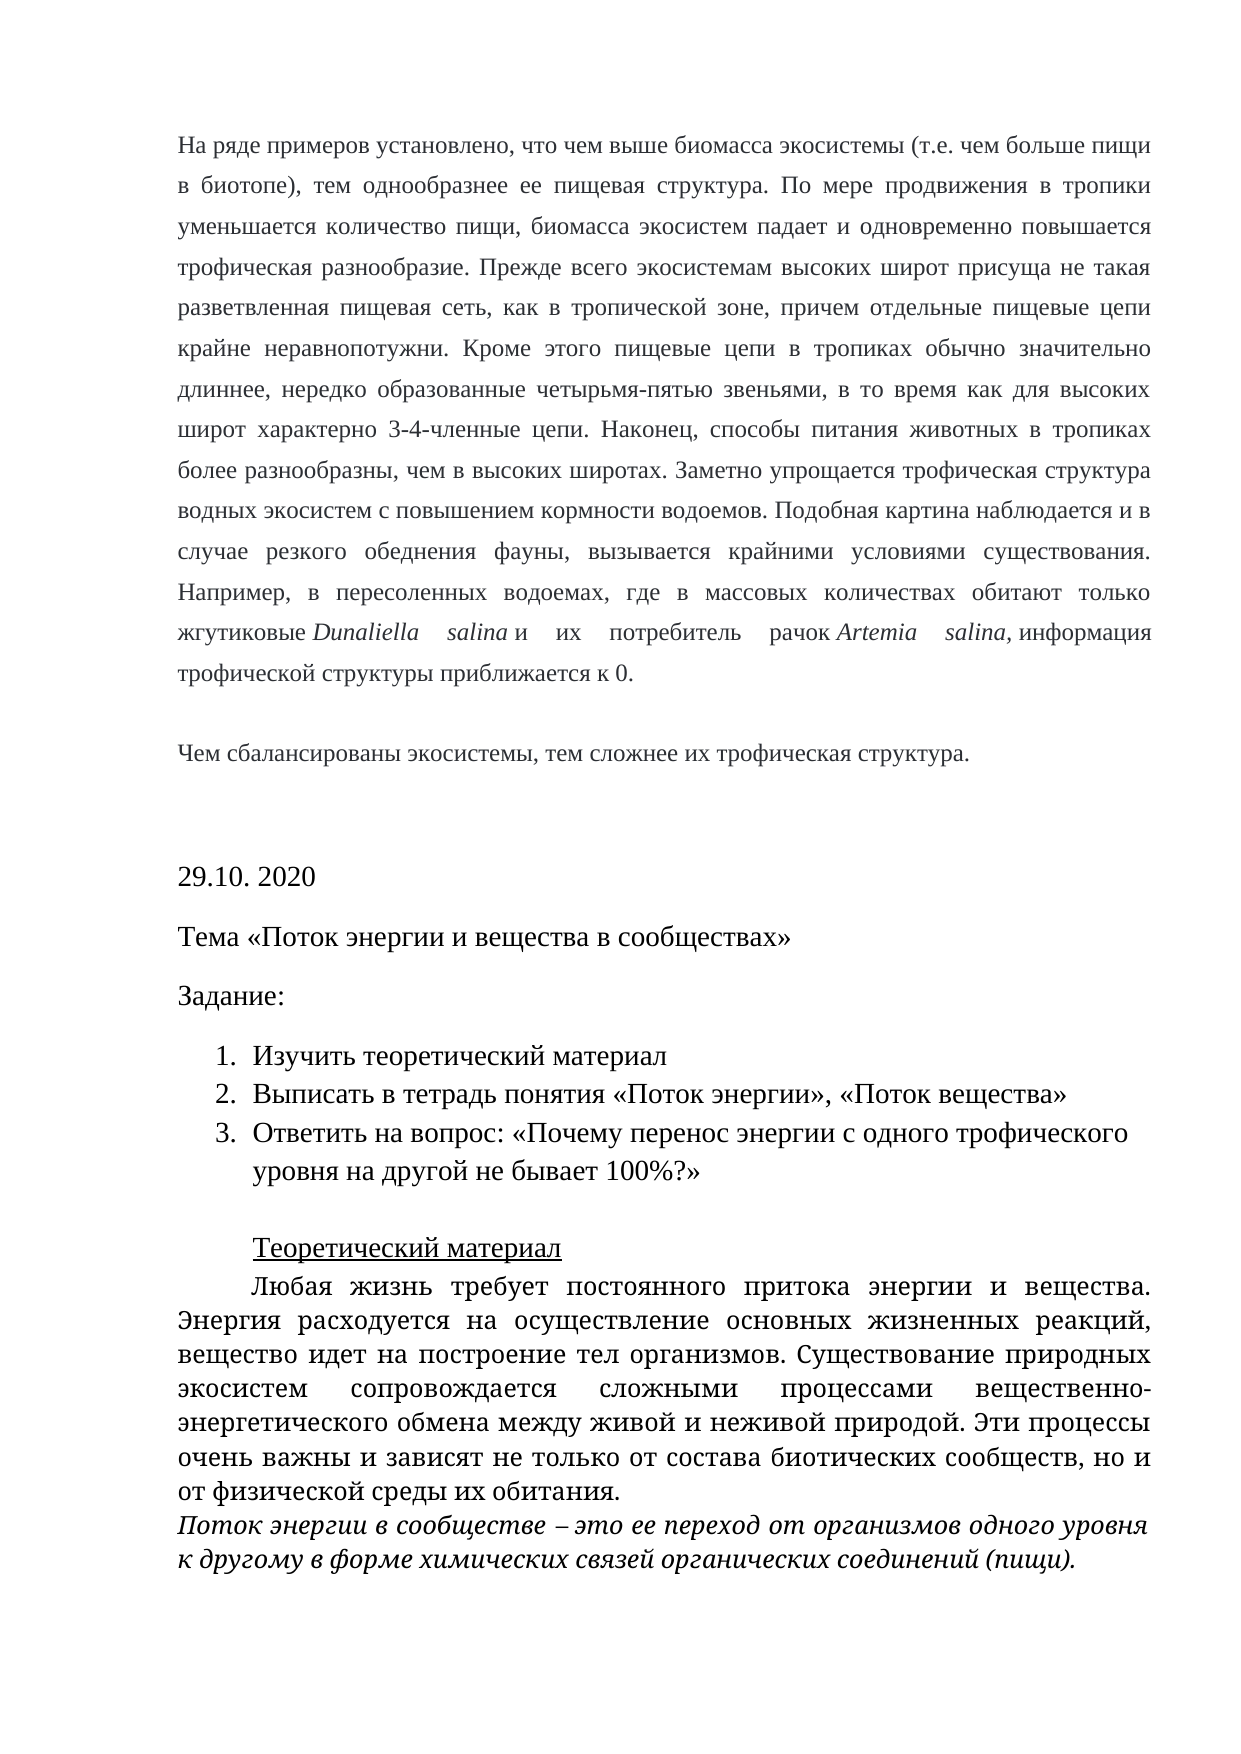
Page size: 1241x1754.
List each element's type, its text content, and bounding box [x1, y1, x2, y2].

text 29.10. 2020 [177, 859, 1152, 893]
text Теоретический материал [252, 1230, 1152, 1264]
list Выписать в тетрадь понятия «Поток энергии», «Поток вещества» [215, 1076, 1152, 1110]
text На ряде примеров установлено, что чем выше биомасса экосистемы (т.е. чем больше пищи в биотопе), тем однообразнее ее пищевая структура. По мере продвижения в тропики уменьшается количество пищи, биомасса экосистем падает и одновременно повышается трофическая разнообразие. Прежде всего экосистемам высоких широт присуща не такая разветвленная пищевая сеть, как в тропической зоне, причем отдельные пищевые цепи крайне неравнопотужни. Кроме этого пищевые цепи в тропиках обычно значительно длиннее, нередко образованные четырьмя-пятью звеньями, в то время как для высоких широт характерно 3-4-членные цепи. Наконец, способы питания животных в тропиках более разнообразны, чем в высоких широтах. Заметно упрощается трофическая структура водных экосистем с повышением кормности водоемов. Подобная картина наблюдается и в случае резкого обеднения фауны, вызывается крайними условиями существования. Например, в пересоленных водоемах, где в массовых количествах обитают только жгутиковые Dunaliella salina и их потребитель рачок Artemia salina, информация трофической структуры приближается к 0. [177, 118, 1152, 687]
text Поток энергии в сообществе – это ее переход от организмов одного уровня к другому в форме химических связей органических соединений (пищи). [177, 1507, 1152, 1575]
text Любая жизнь требует постоянного притока энергии и вещества. Энергия расходуется на осуществление основных жизненных реакций, вещество идет на построение тел организмов. Существование природных экосистем сопровождается сложными процессами вещественно-энергетического обмена между живой и неживой природой. Эти процессы очень важны и зависят не только от состава биотических сообществ, но и от физической среды их обитания. [177, 1269, 1152, 1507]
text Чем сбалансированы экосистемы, тем сложнее их трофическая структура. [177, 726, 1152, 767]
list Изучить теоретический материал [215, 1038, 1152, 1071]
text Задание: [177, 978, 1152, 1012]
text Тема «Поток энергии и вещества в сообществах» [177, 919, 1152, 952]
list Ответить на вопрос: «Почему перенос энергии с одного трофического уровня на другой не бывает 100%?» [215, 1115, 1152, 1187]
